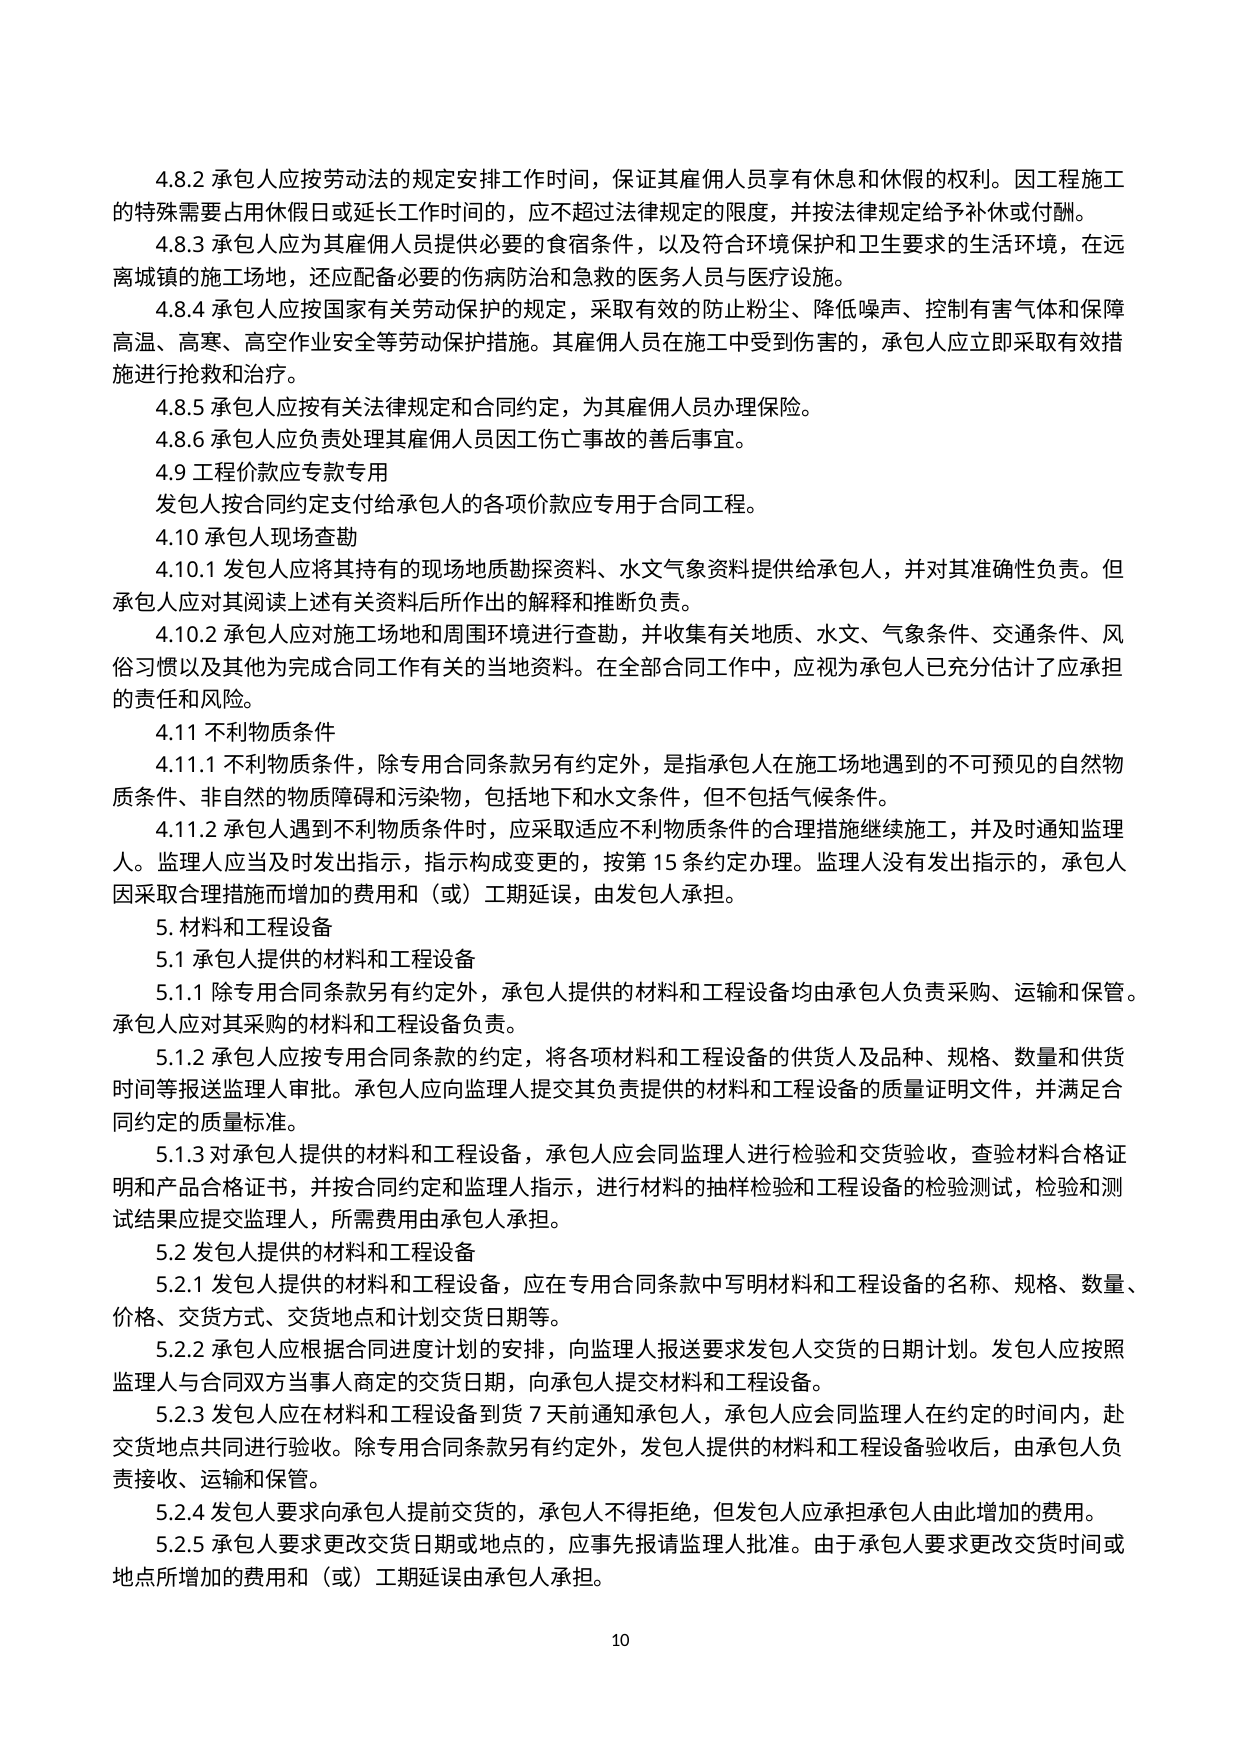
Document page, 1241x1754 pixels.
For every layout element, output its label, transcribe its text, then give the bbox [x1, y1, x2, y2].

text 4.10.2 承包人应对施工场地和周围环境进行查勘，并收集有关地质、水文、气象条件、交通条件、风俗习惯以及其他为完成合同工作有关的当地资料。在全部合同工作中，应视为承包人已充分估计了应承担的责任和风险。 [112, 617, 1128, 714]
text 发包人按合同约定支付给承包人的各项价款应专用于合同工程。 [112, 487, 1128, 519]
text 5.2.3 发包人应在材料和工程设备到货7天前通知承包人，承包人应会同监理人在约定的时间内，赴交货地点共同进行验收。除专用合同条款另有约定外，发包人提供的材料和工程设备验收后，由承包人负责接收、运输和保管。 [112, 1397, 1128, 1494]
text 4.8.5 承包人应按有关法律规定和合同约定，为其雇佣人员办理保险。 [112, 389, 1128, 422]
text 4.10.1 发包人应将其持有的现场地质勘探资料、水文气象资料提供给承包人，并对其准确性负责。但承包人应对其阅读上述有关资料后所作出的解释和推断负责。 [112, 552, 1128, 617]
text 5.2.1 发包人提供的材料和工程设备，应在专用合同条款中写明材料和工程设备的名称、规格、数量、价格、交货方式、交货地点和计划交货日期等。 [112, 1267, 1128, 1332]
text 4.8.3 承包人应为其雇佣人员提供必要的食宿条件，以及符合环境保护和卫生要求的生活环境，在远离城镇的施工场地，还应配备必要的伤病防治和急救的医务人员与医疗设施。 [112, 227, 1128, 292]
text 5.1 承包人提供的材料和工程设备 [112, 942, 1128, 974]
text 4.11.1 不利物质条件，除专用合同条款另有约定外，是指承包人在施工场地遇到的不可预见的自然物质条件、非自然的物质障碍和污染物，包括地下和水文条件，但不包括气候条件。 [112, 747, 1128, 812]
text 4.8.6 承包人应负责处理其雇佣人员因工伤亡事故的善后事宜。 [112, 422, 1128, 454]
text 4.10 承包人现场查勘 [112, 519, 1128, 552]
text 5.2.4 发包人要求向承包人提前交货的，承包人不得拒绝，但发包人应承担承包人由此增加的费用。 [112, 1494, 1128, 1527]
text 5.2.2 承包人应根据合同进度计划的安排，向监理人报送要求发包人交货的日期计划。发包人应按照监理人与合同双方当事人商定的交货日期，向承包人提交材料和工程设备。 [112, 1332, 1128, 1397]
text 4.9 工程价款应专款专用 [112, 454, 1128, 487]
text 5.2 发包人提供的材料和工程设备 [112, 1234, 1128, 1267]
text 5.1.3对承包人提供的材料和工程设备，承包人应会同监理人进行检验和交货验收，查验材料合格证明和产品合格证书，并按合同约定和监理人指示，进行材料的抽样检验和工程设备的检验测试，检验和测试结果应提交监理人，所需费用由承包人承担。 [112, 1137, 1128, 1234]
text 4.11 不利物质条件 [112, 714, 1128, 747]
text 4.8.2 承包人应按劳动法的规定安排工作时间，保证其雇佣人员享有休息和休假的权利。因工程施工的特殊需要占用休假日或延长工作时间的，应不超过法律规定的限度，并按法律规定给予补休或付酬。 [112, 162, 1128, 227]
text 5.1.2 承包人应按专用合同条款的约定，将各项材料和工程设备的供货人及品种、规格、数量和供货时间等报送监理人审批。承包人应向监理人提交其负责提供的材料和工程设备的质量证明文件，并满足合同约定的质量标准。 [112, 1039, 1128, 1137]
text 5.1.1 除专用合同条款另有约定外，承包人提供的材料和工程设备均由承包人负责采购、运输和保管。承包人应对其采购的材料和工程设备负责。 [112, 974, 1128, 1039]
text 4.8.4 承包人应按国家有关劳动保护的规定，采取有效的防止粉尘、降低噪声、控制有害气体和保障高温、高寒、高空作业安全等劳动保护措施。其雇佣人员在施工中受到伤害的，承包人应立即采取有效措施进行抢救和治疗。 [112, 292, 1128, 389]
text 4.11.2 承包人遇到不利物质条件时，应采取适应不利物质条件的合理措施继续施工，并及时通知监理人。监理人应当及时发出指示，指示构成变更的，按第15条约定办理。监理人没有发出指示的，承包人因采取合理措施而增加的费用和（或）工期延误，由发包人承担。 [112, 812, 1128, 909]
text 5.2.5 承包人要求更改交货日期或地点的，应事先报请监理人批准。由于承包人要求更改交货时间或地点所增加的费用和（或）工期延误由承包人承担。 [112, 1527, 1128, 1592]
text 5. 材料和工程设备 [112, 909, 1128, 942]
